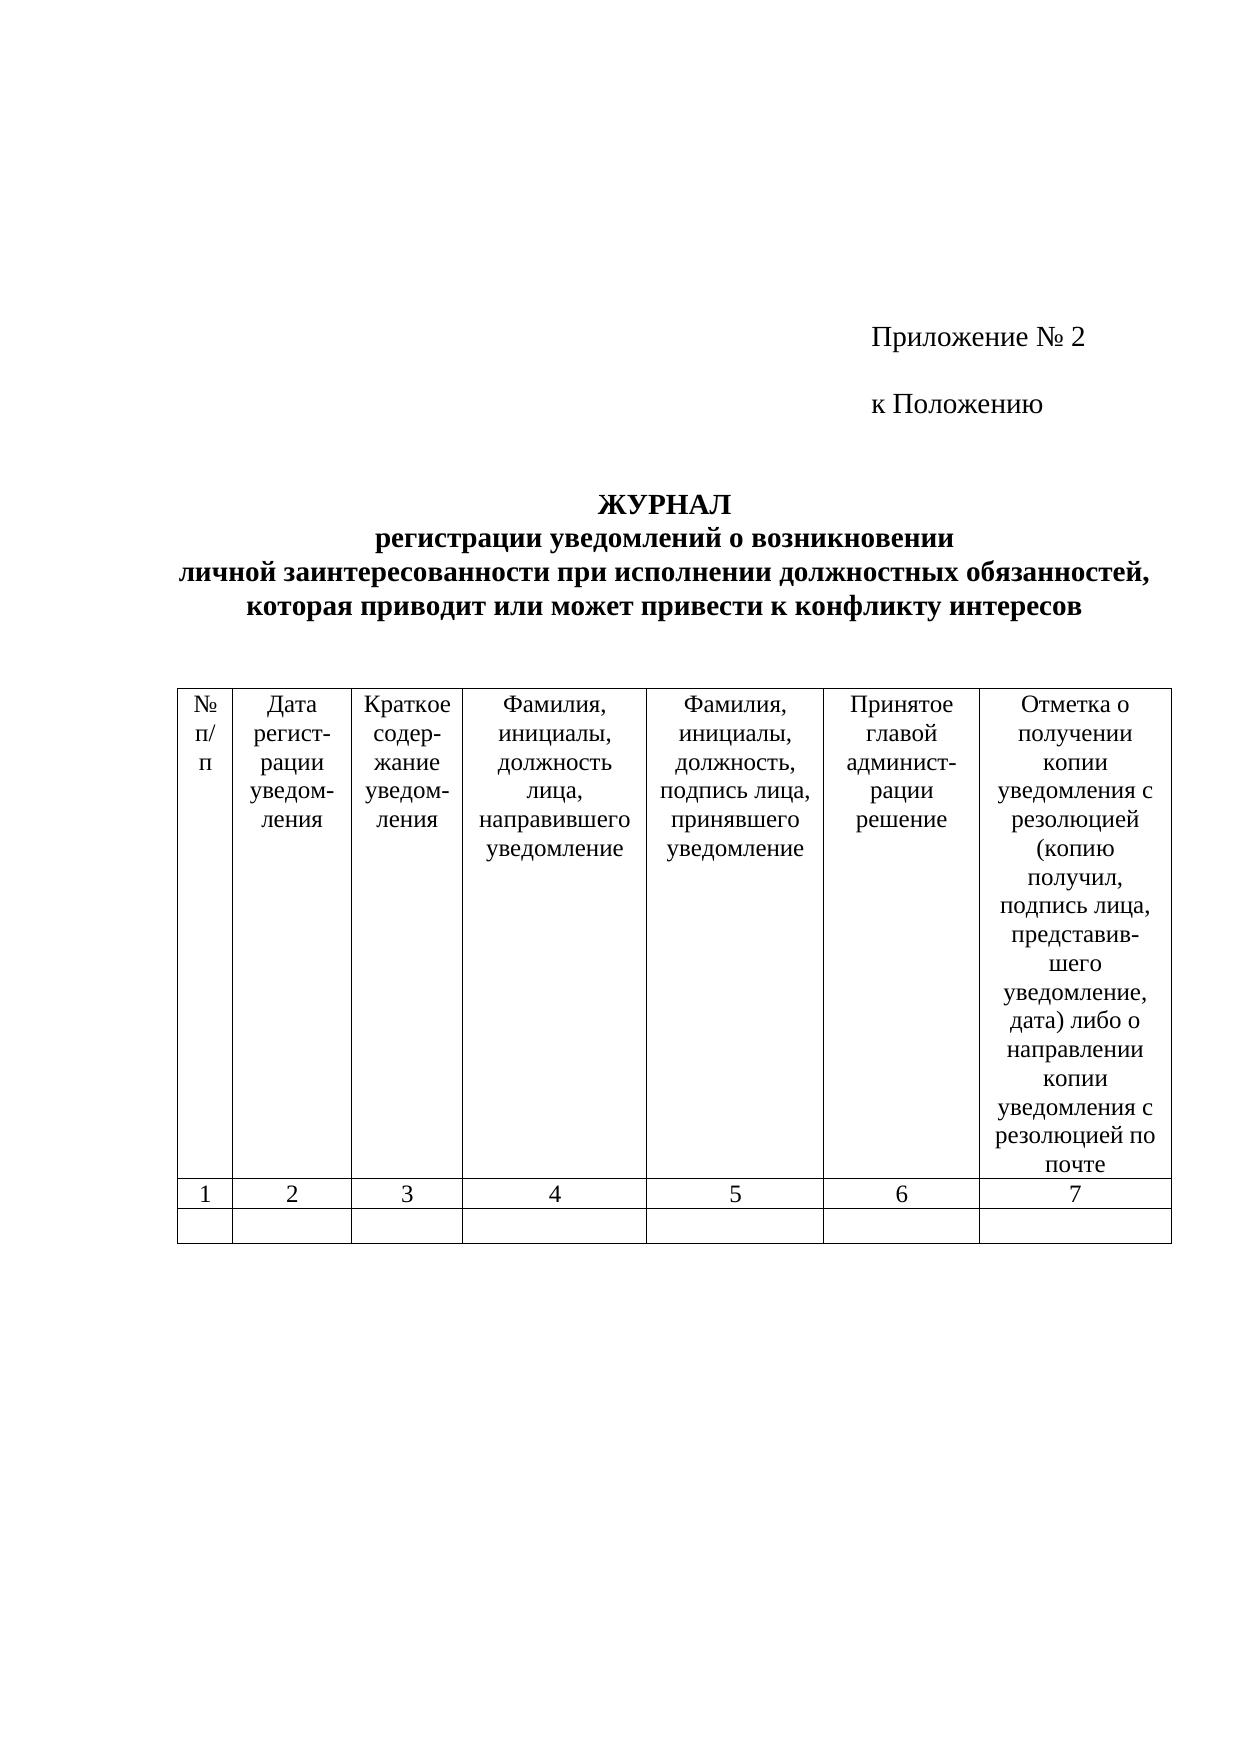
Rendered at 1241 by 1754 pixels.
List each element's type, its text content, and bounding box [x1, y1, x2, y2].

text личной заинтересованности при исполнении должностных обязанностей, которая приводит или может привести к конфликту интересов [177, 554, 1152, 621]
table_cell 3 [352, 1179, 462, 1208]
table_header № п/п [178, 689, 232, 1178]
table_header Отметка о получении копии уведомления с резолюцией (копию получил, подпись лица, представив-шего уведомление, дата) либо о направлении копии уведомления с резолюцией по почте [980, 689, 1171, 1178]
table_cell 7 [980, 1179, 1171, 1208]
table_cell [980, 1209, 1171, 1242]
table_cell 6 [824, 1179, 979, 1208]
table_cell 5 [647, 1179, 823, 1208]
text ЖУРНАЛ [177, 487, 1152, 521]
table_header Фамилия, инициалы, должность лица, направившего уведомление [463, 689, 646, 1178]
table_cell 4 [463, 1179, 646, 1208]
text к Положению [871, 386, 1152, 420]
table_cell [352, 1209, 462, 1242]
table_header Фамилия, инициалы, должность, подпись лица, принявшего уведомление [647, 689, 823, 1178]
text Приложение № 2 [871, 319, 1152, 353]
table_cell 2 [233, 1179, 351, 1208]
text регистрации уведомлений о возникновении [177, 521, 1152, 554]
table_header Принятое главой админист-рации решение [824, 689, 979, 1178]
table_cell [463, 1209, 646, 1242]
table_cell [233, 1209, 351, 1242]
table_cell [824, 1209, 979, 1242]
table_cell [178, 1209, 232, 1242]
table_cell 1 [178, 1179, 232, 1208]
table_cell [647, 1209, 823, 1242]
table_header Дата регист-рации уведом-ления [233, 689, 351, 1178]
table_header Краткое содер-жание уведом-ления [352, 689, 462, 1178]
